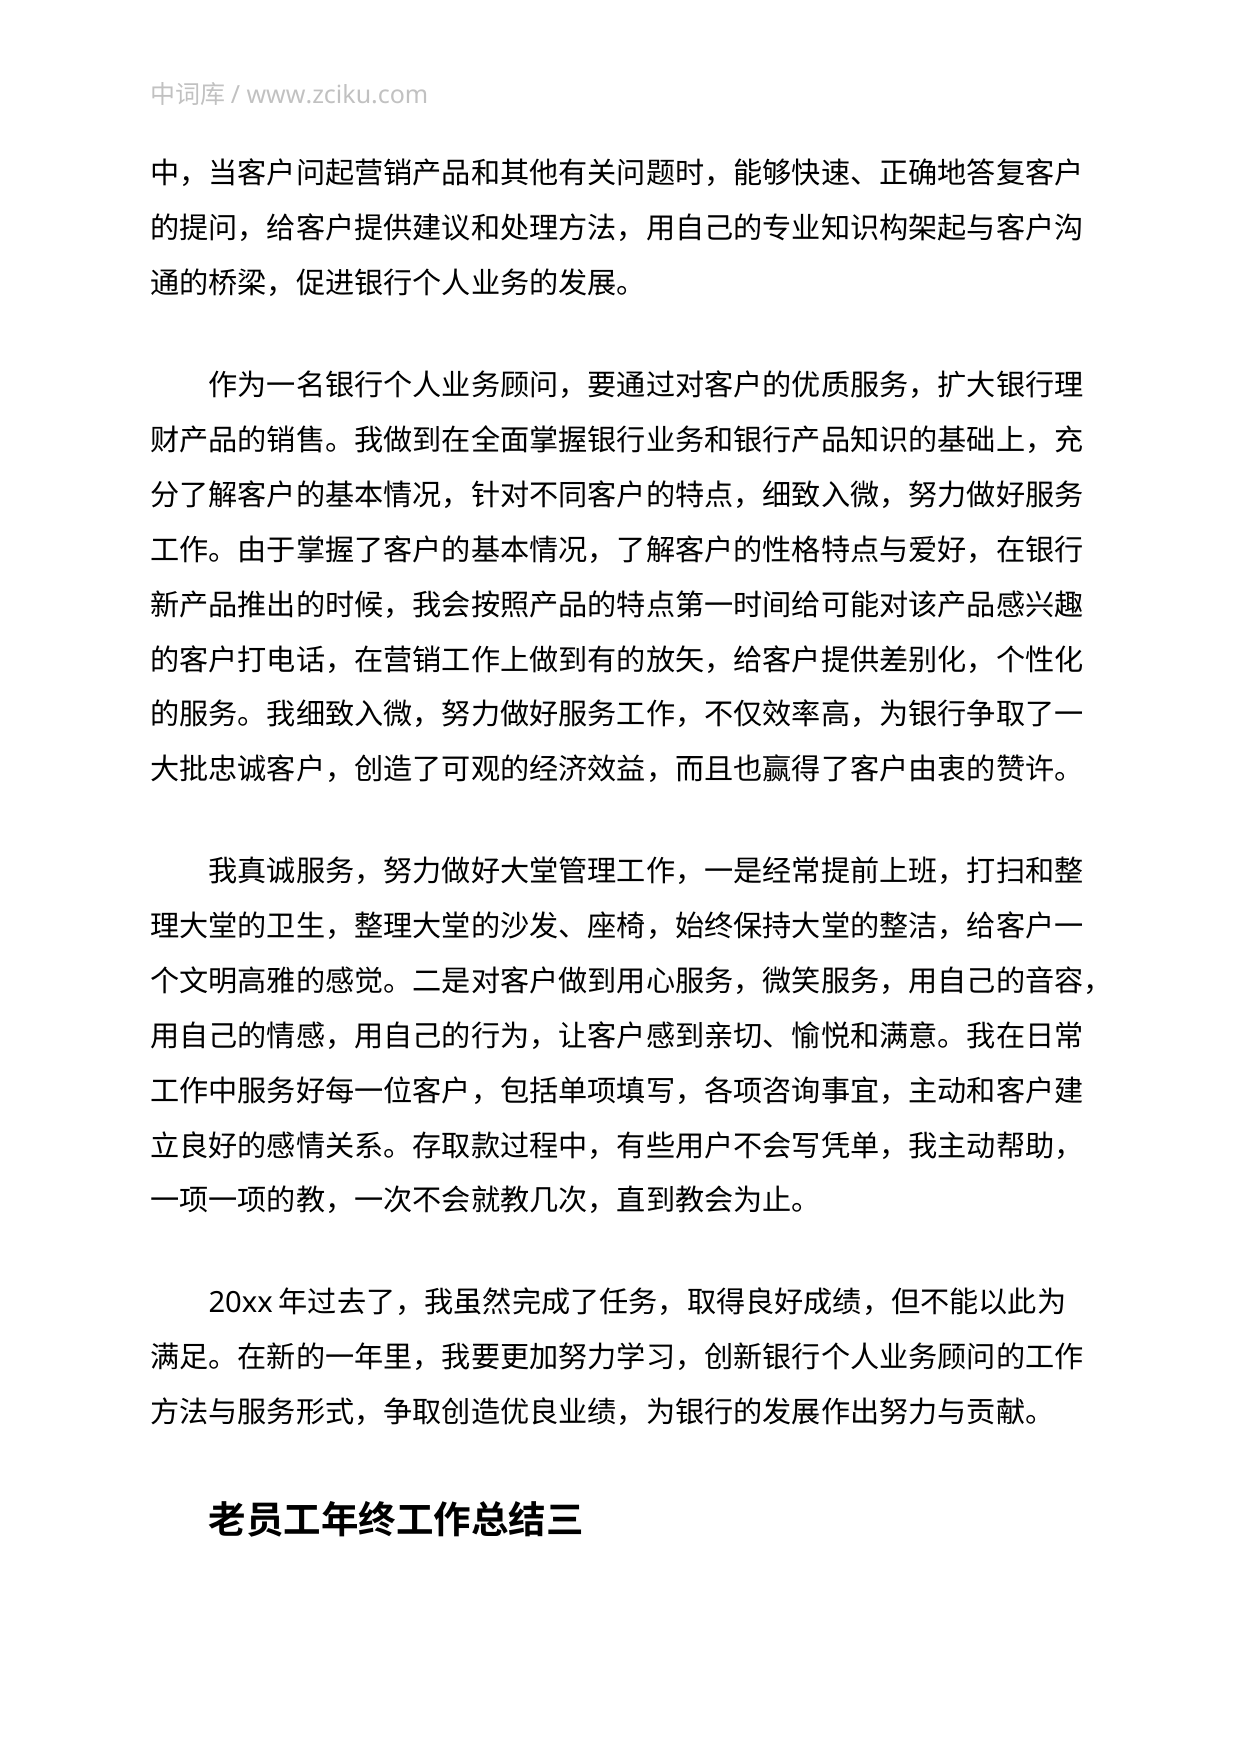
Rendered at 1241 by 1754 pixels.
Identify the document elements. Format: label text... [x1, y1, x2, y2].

text 我真诚服务，努力做好大堂管理工作，一是经常提前上班，打扫和整理大堂的卫生，整理大堂的沙发、座椅，始终保持大堂的整洁，给客户一个文明高雅的感觉。二是对客户做到用心服务，微笑服务，用自己的音容，用自己的情感，用自己的行为，让客户感到亲切、愉悦和满意。我在日常工作中服务好每一位客户，包括单项填写，各项咨询事宜，主动和客户建立良好的感情关系。存取款过程中，有些用户不会写凭单，我主动帮助，一项一项的教，一次不会就教几次，直到教会为止。 [150, 848, 1090, 1219]
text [150, 150, 1090, 302]
text 作为一名银行个人业务顾问，要通过对客户的优质服务，扩大银行理财产品的销售。我做到在全面掌握银行业务和银行产品知识的基础上，充分了解客户的基本情况，针对不同客户的特点，细致入微，努力做好服务工作。由于掌握了客户的基本情况，了解客户的性格特点与爱好，在银行新产品推出的时候，我会按照产品的特点第一时间给可能对该产品感兴趣的客户打电话，在营销工作上做到有的放矢，给客户提供差别化，个性化的服务。我细致入微，努力做好服务工作，不仅效率高，为银行争取了一大批忠诚客户，创造了可观的经济效益，而且也赢得了客户由衷的赞许。 [150, 362, 1090, 788]
text 20xx年过去了，我虽然完成了任务，取得良好成绩，但不能以此为满足。在新的一年里，我要更加努力学习，创新银行个人业务顾问的工作方法与服务形式，争取创造优良业绩，为银行的发展作出努力与贡献。 [150, 1279, 1090, 1431]
text 老员工年终工作总结三 [150, 1490, 1090, 1545]
